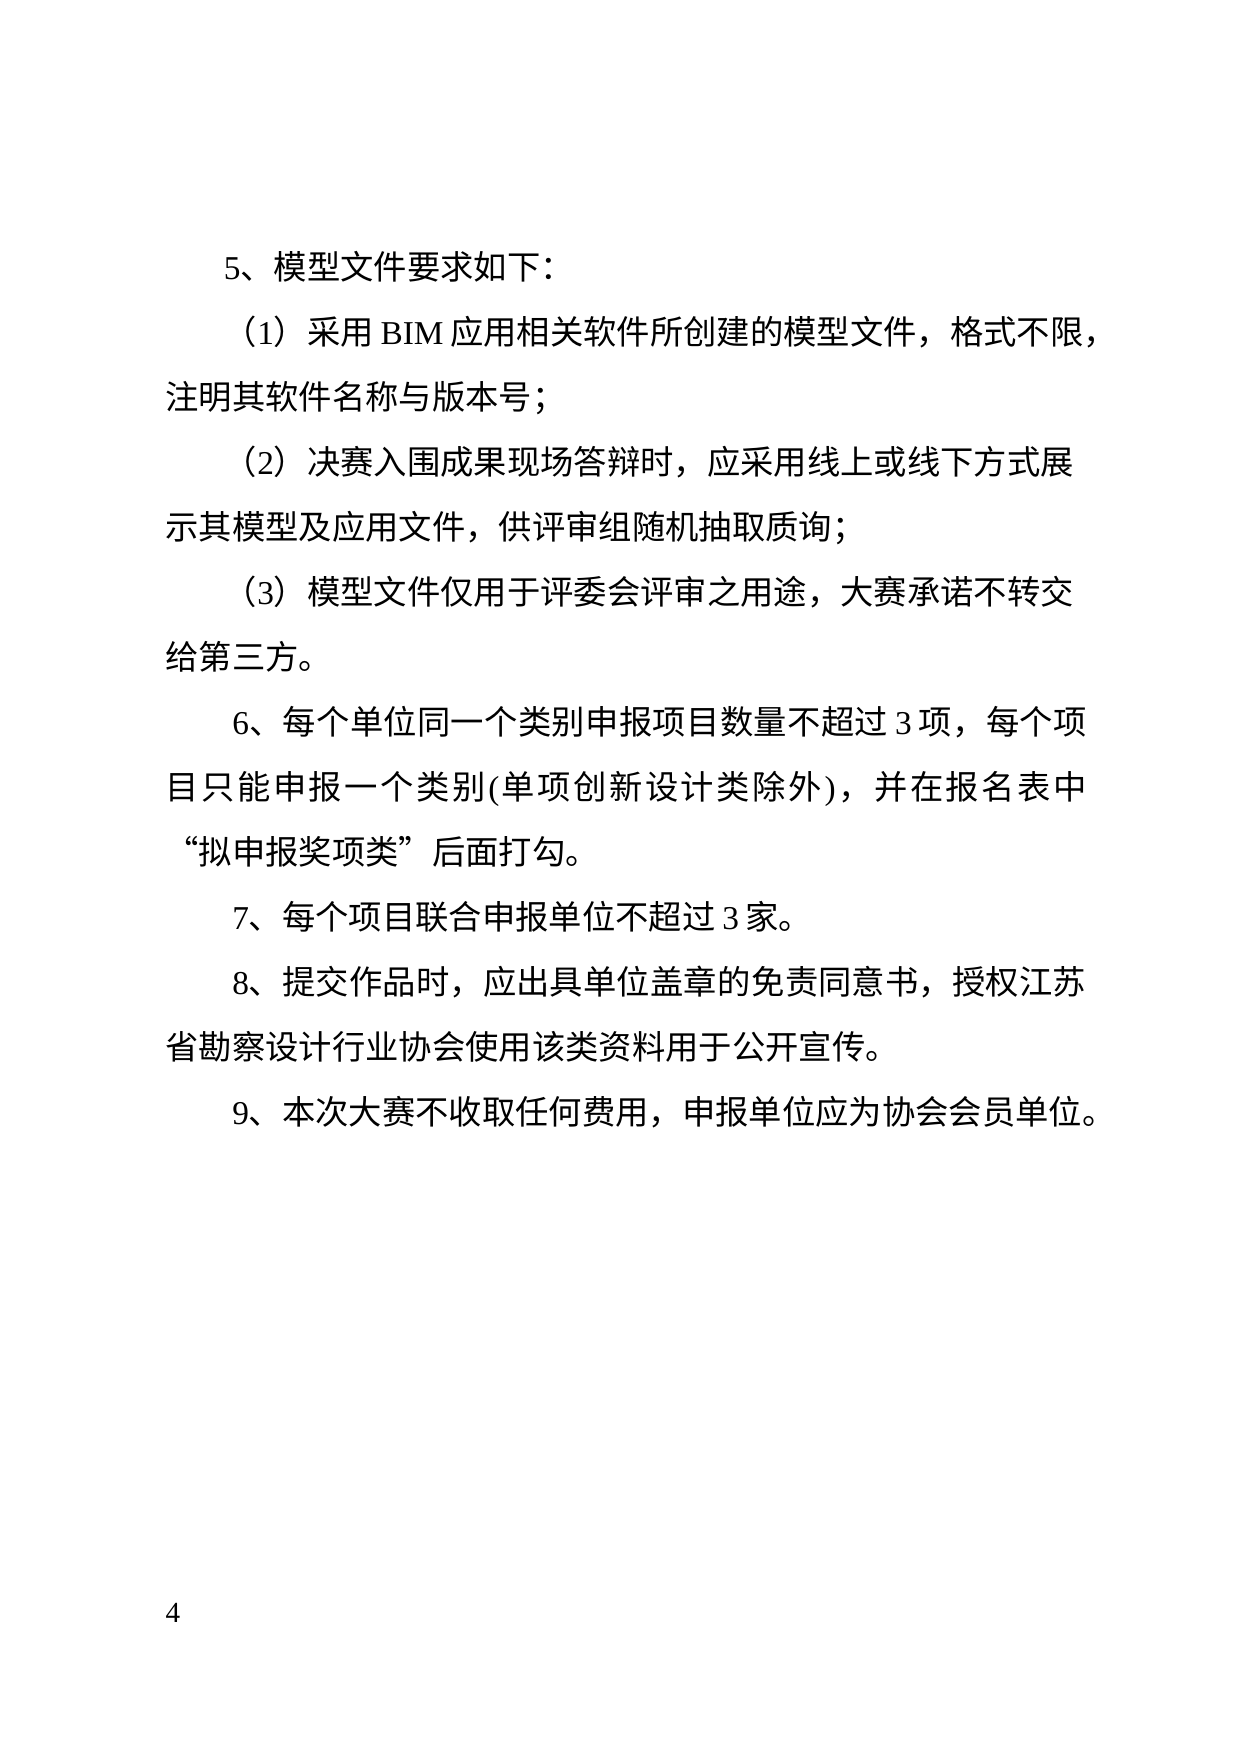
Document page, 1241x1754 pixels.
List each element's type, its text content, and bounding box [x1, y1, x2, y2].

text 7、每个项目联合申报单位不超过3家。 [165, 883, 1087, 948]
text 5、模型文件要求如下： [165, 233, 1087, 298]
text （2）决赛入围成果现场答辩时，应采用线上或线下方式展示其模型及应用文件，供评审组随机抽取质询； [165, 428, 1087, 558]
text （1）采用BIM应用相关软件所创建的模型文件，格式不限，注明其软件名称与版本号； [165, 298, 1087, 428]
text 8、提交作品时，应出具单位盖章的免责同意书，授权江苏省勘察设计行业协会使用该类资料用于公开宣传。 [165, 948, 1087, 1078]
text （3）模型文件仅用于评委会评审之用途，大赛承诺不转交给第三方。 [165, 558, 1087, 688]
text 9、本次大赛不收取任何费用，申报单位应为协会会员单位。 [165, 1078, 1087, 1143]
text 6、每个单位同一个类别申报项目数量不超过3项，每个项目只能申报一个类别(单项创新设计类除外)，并在报名表中 “拟申报奖项类”后面打勾。 [165, 688, 1087, 883]
